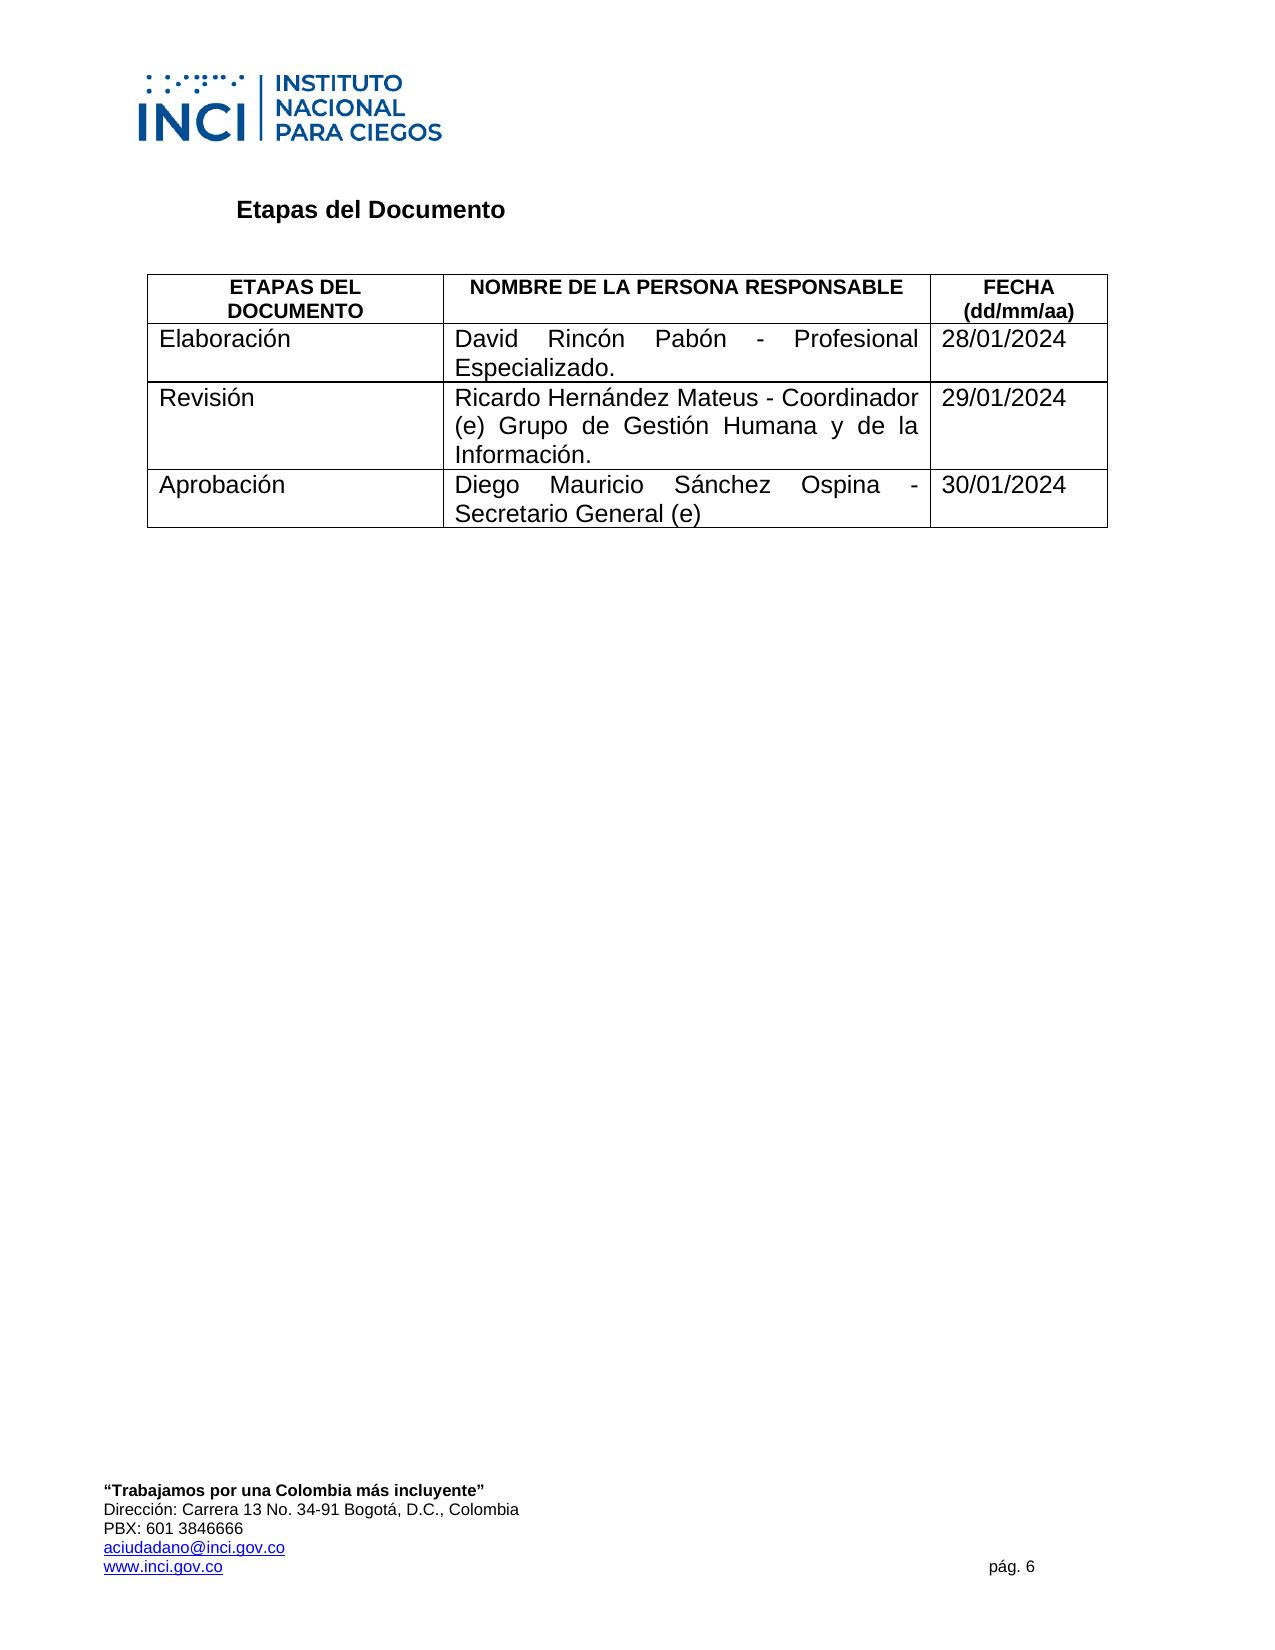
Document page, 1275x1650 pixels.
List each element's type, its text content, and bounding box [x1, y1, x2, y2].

table_cell Aprobación [148, 470, 443, 527]
picture [126, 65, 452, 144]
table_header NOMBRE DE LA PERSONA RESPONSABLE [444, 275, 930, 323]
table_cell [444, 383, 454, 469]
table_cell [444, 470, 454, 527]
table_cell 28/01/2024 [931, 324, 1107, 381]
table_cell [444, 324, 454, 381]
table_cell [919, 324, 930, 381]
table_cell 30/01/2024 [931, 470, 1107, 527]
subtitle Etapas del Documento [236, 195, 1098, 224]
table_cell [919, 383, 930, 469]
table_cell Elaboración [148, 324, 443, 381]
table_cell Revisión [148, 383, 443, 469]
table_cell 29/01/2024 [931, 383, 1107, 469]
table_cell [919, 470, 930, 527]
